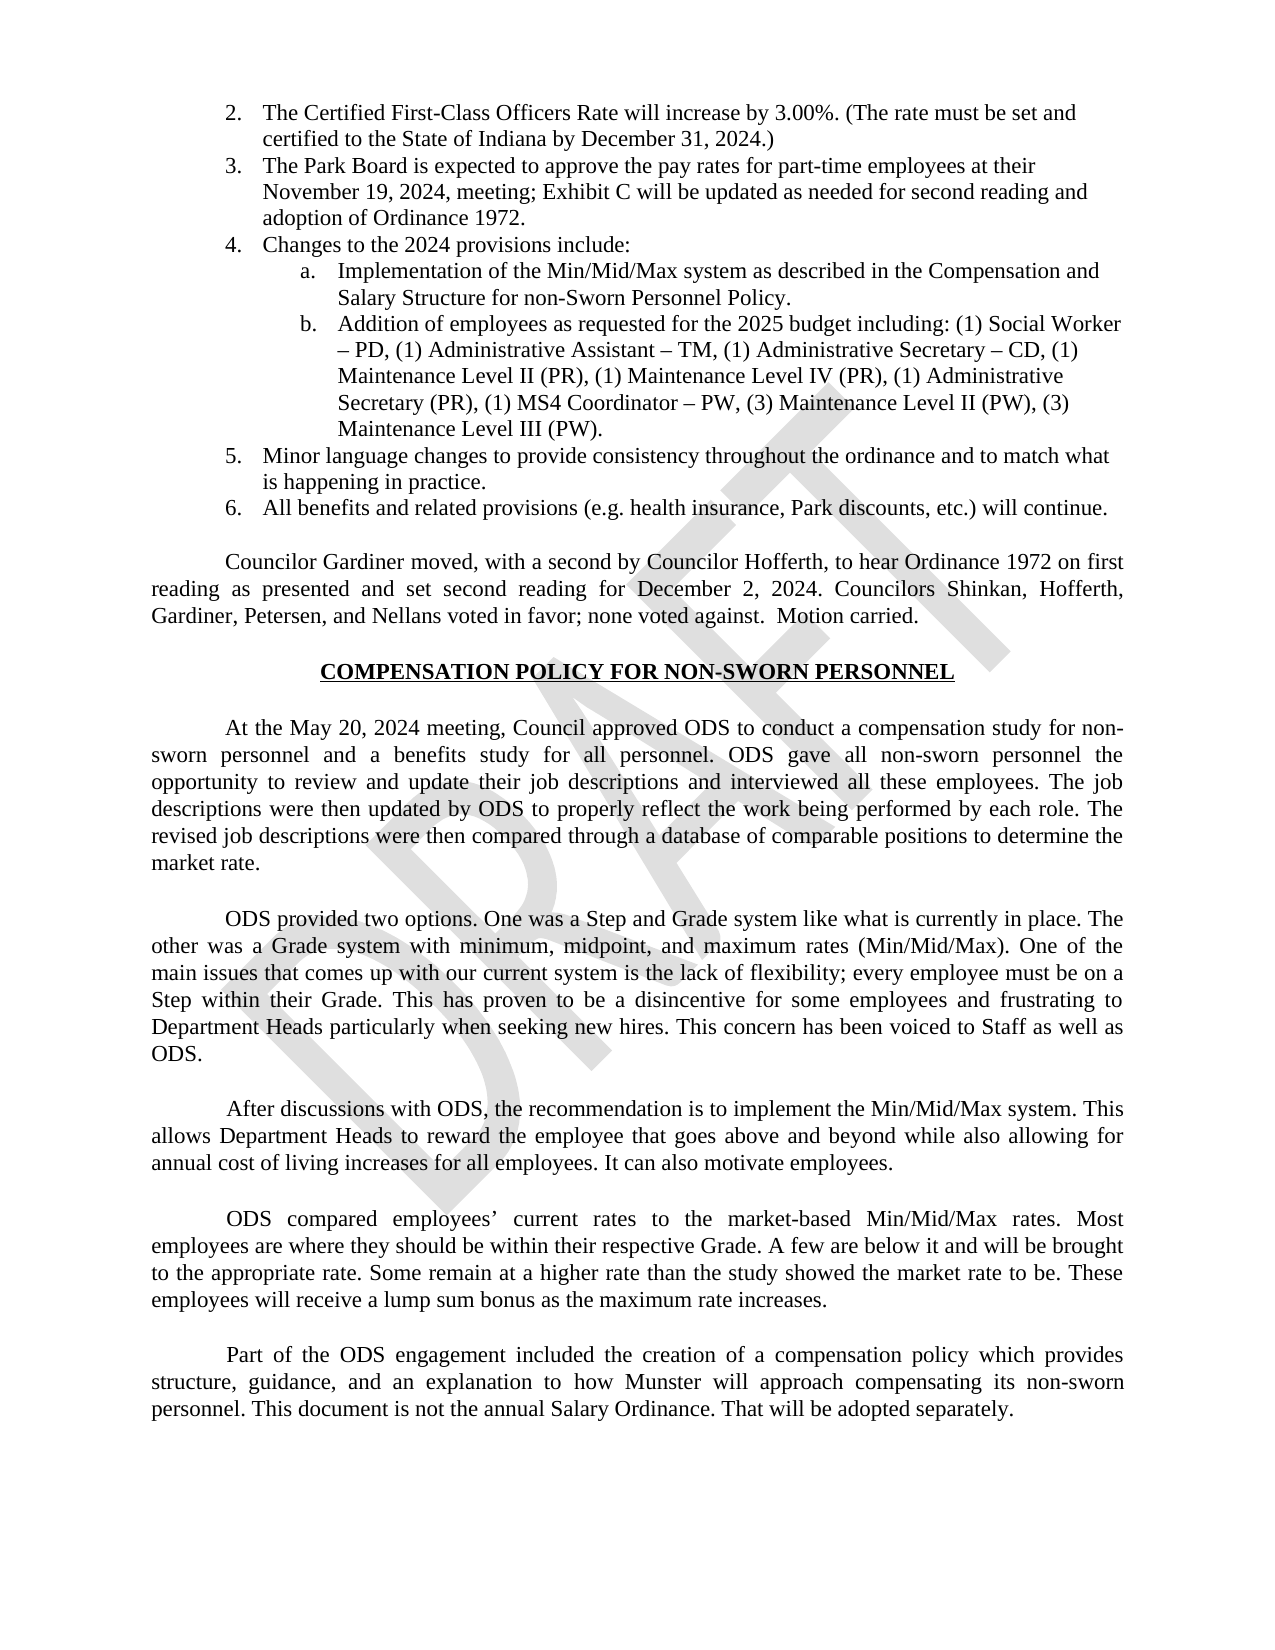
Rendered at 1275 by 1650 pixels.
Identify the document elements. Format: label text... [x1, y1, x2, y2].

text ODS compared employees’ current rates to the market-based Min/Mid/Max rates. Most employees are where they should be within their respective Grade. A few are below it and will be brought to the appropriate rate. Some remain at a higher rate than the study showed the market rate to be. These employees will receive a lump sum bonus as the maximum rate increases. [151, 1204, 1126, 1312]
list Addition of employees as requested for the 2025 budget including: (1) Social Worker – PD, (1) Administrative Assistant – TM, (1) Administrative Secretary – CD, (1) Maintenance Level II (PR), (1) Maintenance Level IV (PR), (1) Administrative Secretary (PR), (1) MS4 Coordinator – PW, (3) Maintenance Level II (PW), (3) Maintenance Level III (PW). [300, 310, 1126, 442]
text ODS provided two options. One was a Step and Grade system like what is currently in place. The other was a Grade system with minimum, midpoint, and maximum rates (Min/Mid/Max). One of the main issues that comes up with our current system is the lack of flexibility; every employee must be on a Step within their Grade. This has proven to be a disincentive for some employees and frustrating to Department Heads particularly when seeking new hires. This concern has been voiced to Staff as well as ODS. [150, 904, 1126, 1066]
list The Certified First-Class Officers Rate will increase by 3.00%. (The rate must be set and certified to the State of Indiana by December 31, 2024.) [225, 99, 1126, 152]
text Councilor Gardiner moved, with a second by Councilor Hofferth, to hear Ordinance 1972 on first reading as presented and set second reading for December 2, 2024. Councilors Shinkan, Hofferth, Gardiner, Petersen, and Nellans voted in favor; none voted against. Motion carried. [151, 548, 1126, 629]
list The Park Board is expected to approve the pay rates for part-time employees at their November 19, 2024, meeting; Exhibit C will be updated as needed for second reading and adoption of Ordinance 1972. [225, 152, 1126, 231]
list Minor language changes to provide consistency throughout the ordinance and to match what is happening in practice. [225, 442, 1126, 494]
text Part of the ODS engagement included the creation of a compensation policy which provides structure, guidance, and an explanation to how Munster will approach compensating its non-sworn personnel. This document is not the annual Salary Ordinance. That will be adopted separately. [151, 1341, 1126, 1422]
list All benefits and related provisions (e.g. health insurance, Park discounts, etc.) will continue. [225, 494, 1126, 521]
subtitle COMPENSATION POLICY FOR NON-SWORN PERSONNEL [150, 658, 1125, 684]
text After discussions with ODS, the recommendation is to implement the Min/Mid/Max system. This allows Department Heads to reward the employee that goes above and beyond while also allowing for annual cost of living increases for all employees. It can also motivate employees. [151, 1095, 1126, 1176]
text At the May 20, 2024 meeting, Council approved ODS to conduct a compensation study for non-sworn personnel and a benefits study for all personnel. ODS gave all non-sworn personnel the opportunity to review and update their job descriptions and interviewed all these employees. The job descriptions were then updated by ODS to properly reflect the work being performed by each role. The revised job descriptions were then compared through a database of comparable positions to determine the market rate. [150, 714, 1126, 876]
list Implementation of the Min/Mid/Max system as described in the Compensation and Salary Structure for non-Sworn Personnel Policy. [300, 257, 1126, 310]
list Changes to the 2024 provisions include: [225, 231, 1126, 257]
